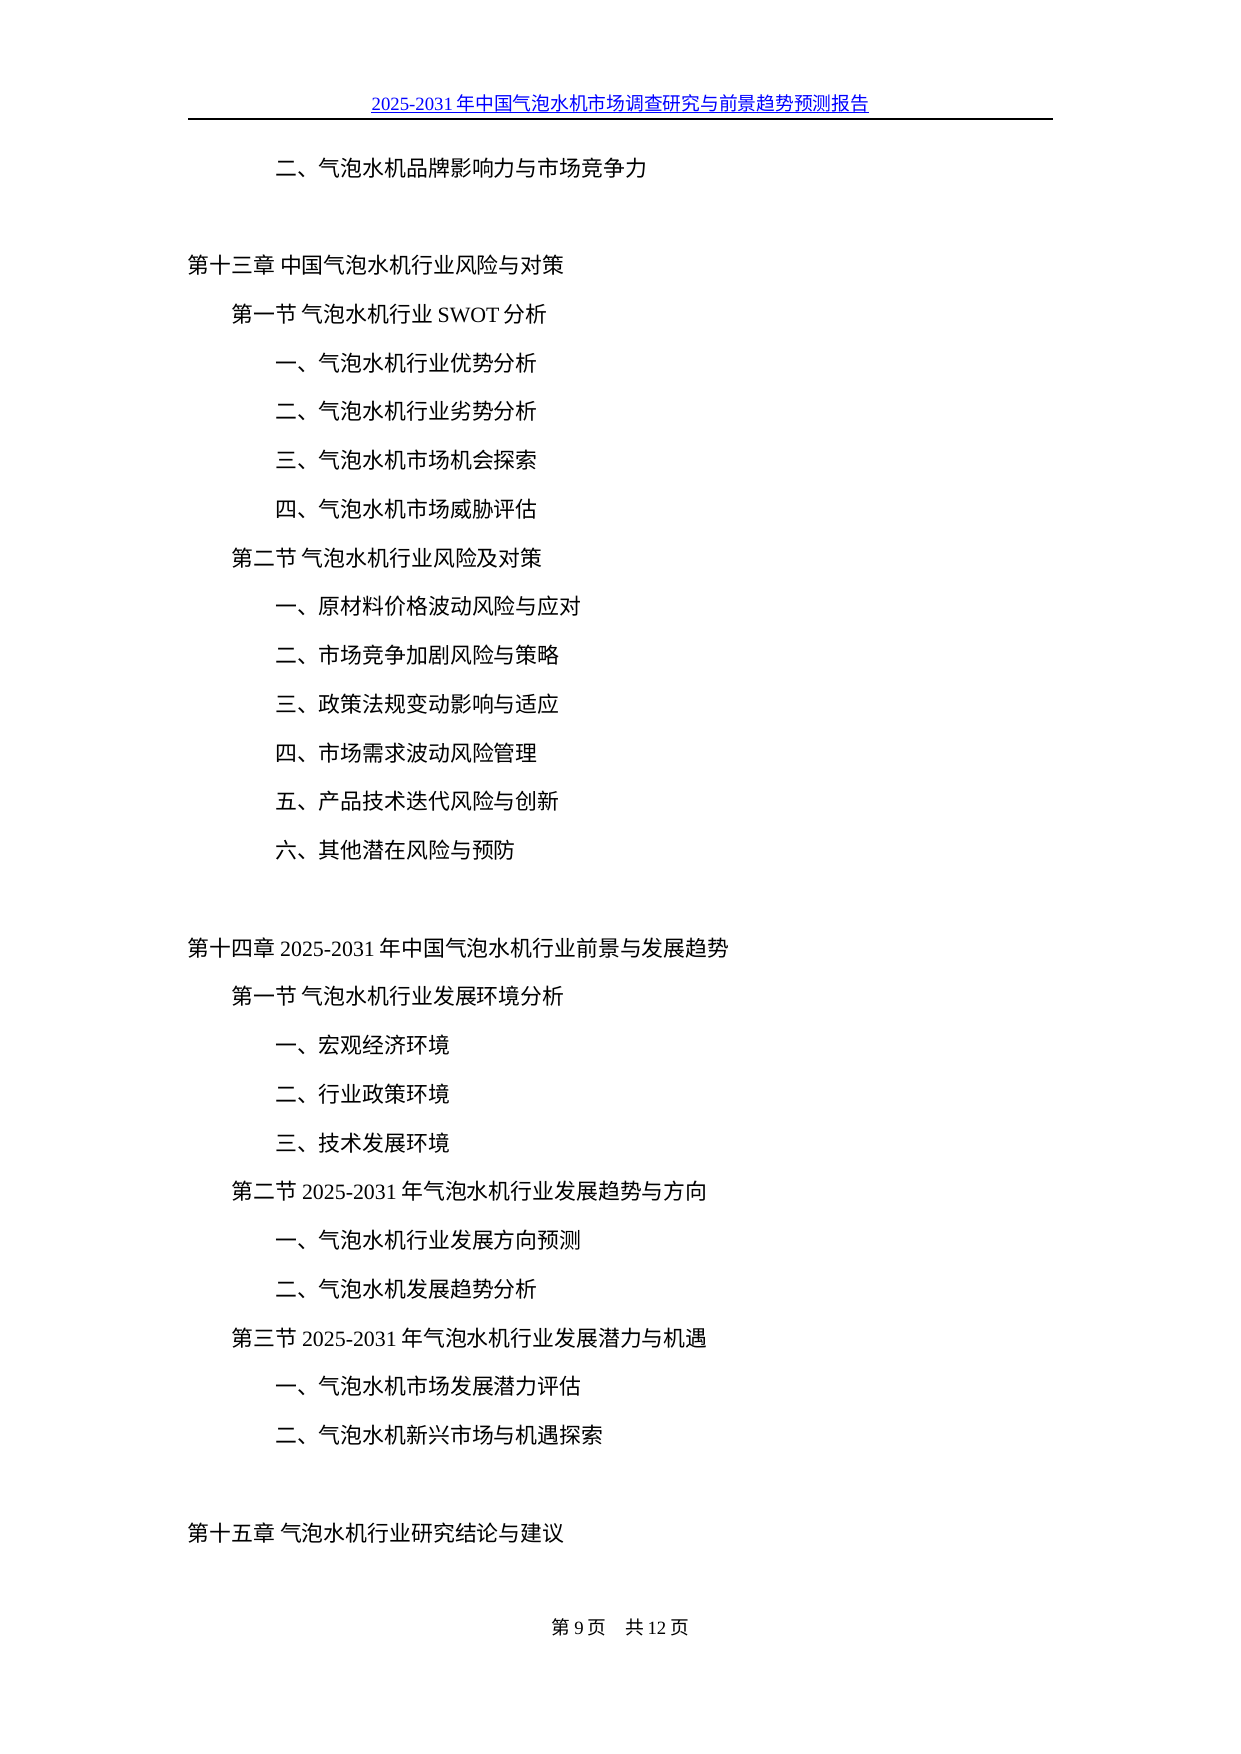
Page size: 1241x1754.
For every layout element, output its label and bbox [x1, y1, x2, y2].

text [187, 150, 1053, 1548]
